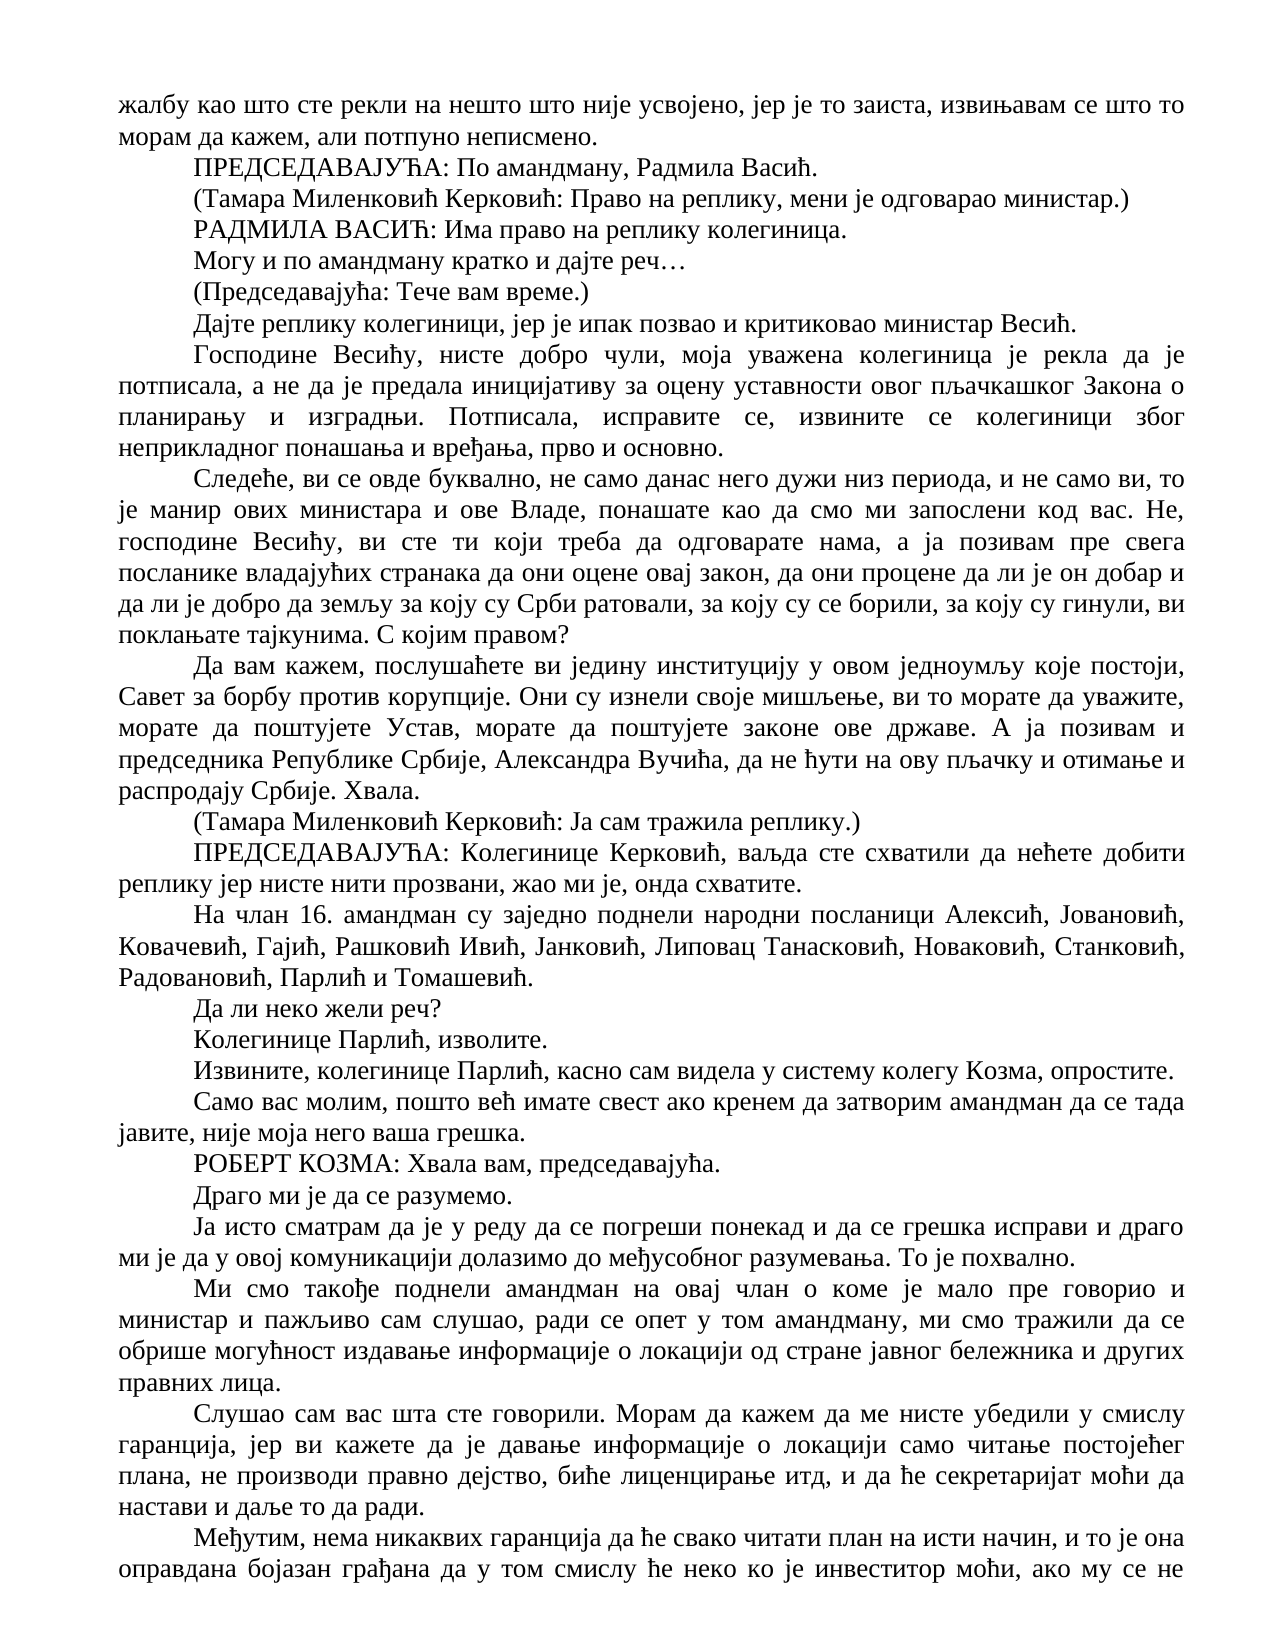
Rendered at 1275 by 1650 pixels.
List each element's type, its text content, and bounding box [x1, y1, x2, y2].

text Да вам кажем, послушаћете ви једину институцију у овом једноумљу које постоји, Савет за борбу против корупције. Они су изнели своје мишљење, ви то морате да уважите, морате да поштујете Устав, морате да поштујете законе ове државе. А ја позивам и председника Републике Србије, Александра Вучића, да не ћути на ову пљачку и отимање и распродају Србије. Хвала. [118, 649, 1186, 805]
text (Тамара Миленковић Керковић: Право на реплику, мени је одговарао министар.) [118, 182, 1186, 213]
text РОБЕРТ КОЗМА: Хвала вам, председавајућа. [118, 1148, 1186, 1179]
text Следеће, ви се овде буквално, не само данас него дужи низ периода, и не само ви, то је манир ових министара и ове Владе, понашате као да смо ми запослени код вас. Не, господине Весићу, ви сте ти који треба да одговарате нама, а ја позивам пре свега посланике владајућих странака да они оцене овај закон, да они процене да ли је он добар и да ли је добро да земљу за коју су Срби ратовали, за коју су се борили, за коју су гинули, ви поклањате тајкунима. С којим правом? [118, 462, 1186, 649]
text ПРЕДСЕДАВАЈУЋА: Колегинице Керковић, ваљда сте схватили да нећете добити реплику јер нисте нити прозвани, жао ми је, онда схватите. [118, 836, 1186, 898]
text (Тамара Миленковић Керковић: Ја сам тражила реплику.) [118, 805, 1186, 836]
text Ми смо такође поднели амандман на овај члан о коме је мало пре говорио и министар и пажљиво сам слушао, ради се опет у том амандману, ми смо тражили да се обрише могућност издавање информације о локацији од стране јавног бележника и других правних лица. [118, 1272, 1186, 1397]
text (Председавајућа: Тече вам време.) [118, 276, 1186, 307]
text Извините, колегинице Парлић, касно сам видела у систему колегу Козма, опростите. [118, 1054, 1186, 1085]
text Слушао сам вас шта сте говорили. Морам да кажем да ме нисте убедили у смислу гаранција, јер ви кажете да је давање информације о локацији само читање постојећег плана, не производи правно дејство, биће лиценцирање итд, и да ће секретаријат моћи да настави и даље то да ради. [118, 1397, 1186, 1521]
text ПРЕДСЕДАВАЈУЋА: По амандману, Радмила Васић. [118, 151, 1186, 182]
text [118, 1521, 1186, 1584]
text Ја исто сматрам да је у реду да се погреши понекад и да се грешка исправи и драго ми је да у овој комуникацији долазимо до међусобног разумевања. То је похвално. [118, 1210, 1186, 1272]
text Дајте реплику колегиници, јер је ипак позвао и критиковао министар Весић. [118, 307, 1186, 338]
text На члан 16. амандман су заједно поднели народни посланици Алексић, Јовановић, Ковачевић, Гајић, Рашковић Ивић, Јанковић, Липовац Танасковић, Новаковић, Станковић, Радовановић, Парлић и Томашевић. [118, 898, 1186, 992]
text РАДМИЛА ВАСИЋ: Има право на реплику колегиница. [118, 213, 1186, 244]
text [118, 89, 1186, 151]
text Да ли неко жели реч? [118, 992, 1186, 1023]
text Само вас молим, пошто већ имате свест ако кренем да затворим амандман да се тада јавите, није моја него ваша грешка. [118, 1085, 1186, 1148]
text Господине Весићу, нисте добро чули, моја уважена колегиница је рекла да је потписала, а не да је предала иницијативу за оцену уставности овог пљачкашког Закона о планирању и изградњи. Потписала, исправите се, извините се колегиници због неприкладног понашања и вређања, прво и основно. [118, 338, 1186, 462]
text Могу и по амандману кратко и дајте реч… [118, 244, 1186, 276]
text Драго ми је да се разумемо. [118, 1179, 1186, 1210]
text Колегинице Парлић, изволите. [118, 1023, 1186, 1054]
